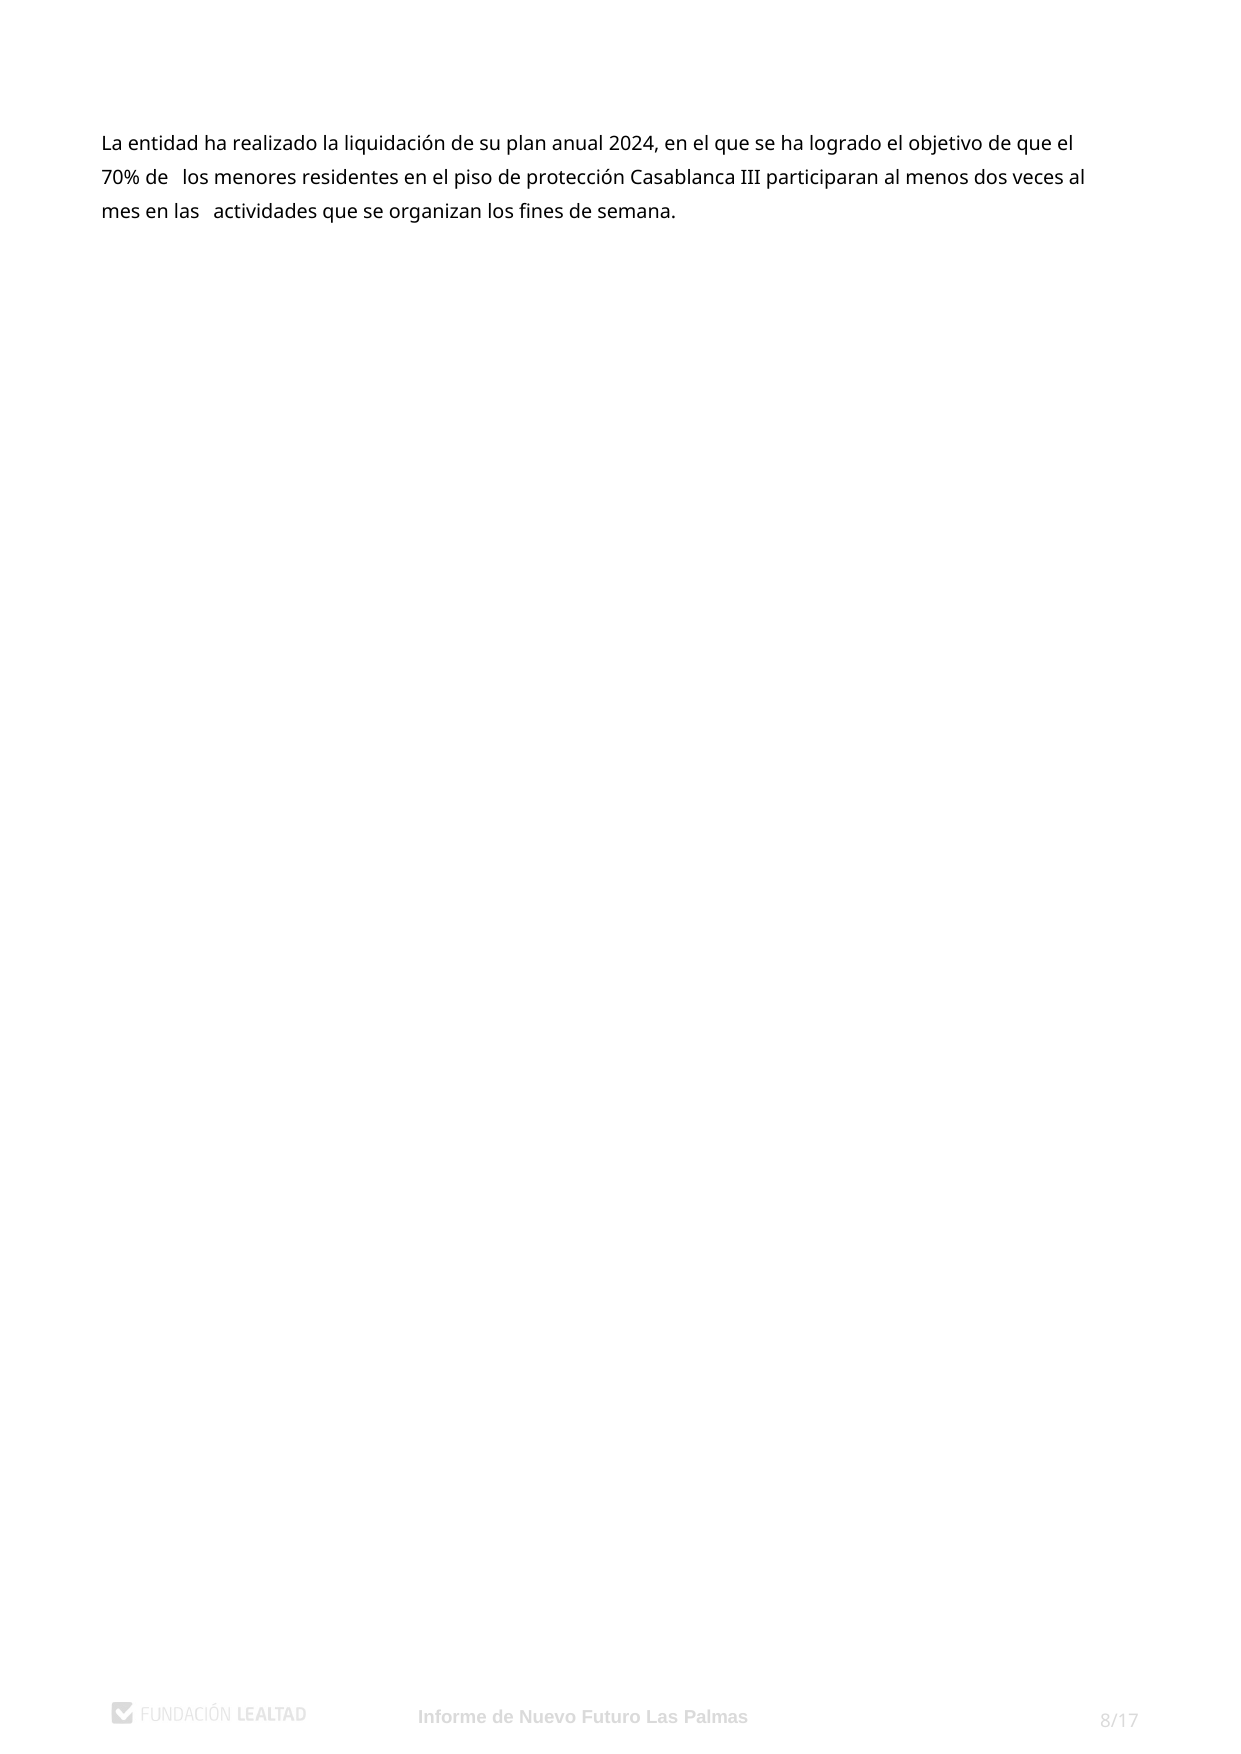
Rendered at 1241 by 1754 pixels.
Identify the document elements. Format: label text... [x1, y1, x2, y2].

text La entidad ha realizado la liquidación de su plan anual 2024, en el que se ha logrado el objetivo de que el 70% de los menores residentes en el piso de protección Casablanca III participaran al menos dos veces al mes en las actividades que se organizan los fines de semana. [101, 129, 1108, 224]
picture [111, 1702, 306, 1724]
